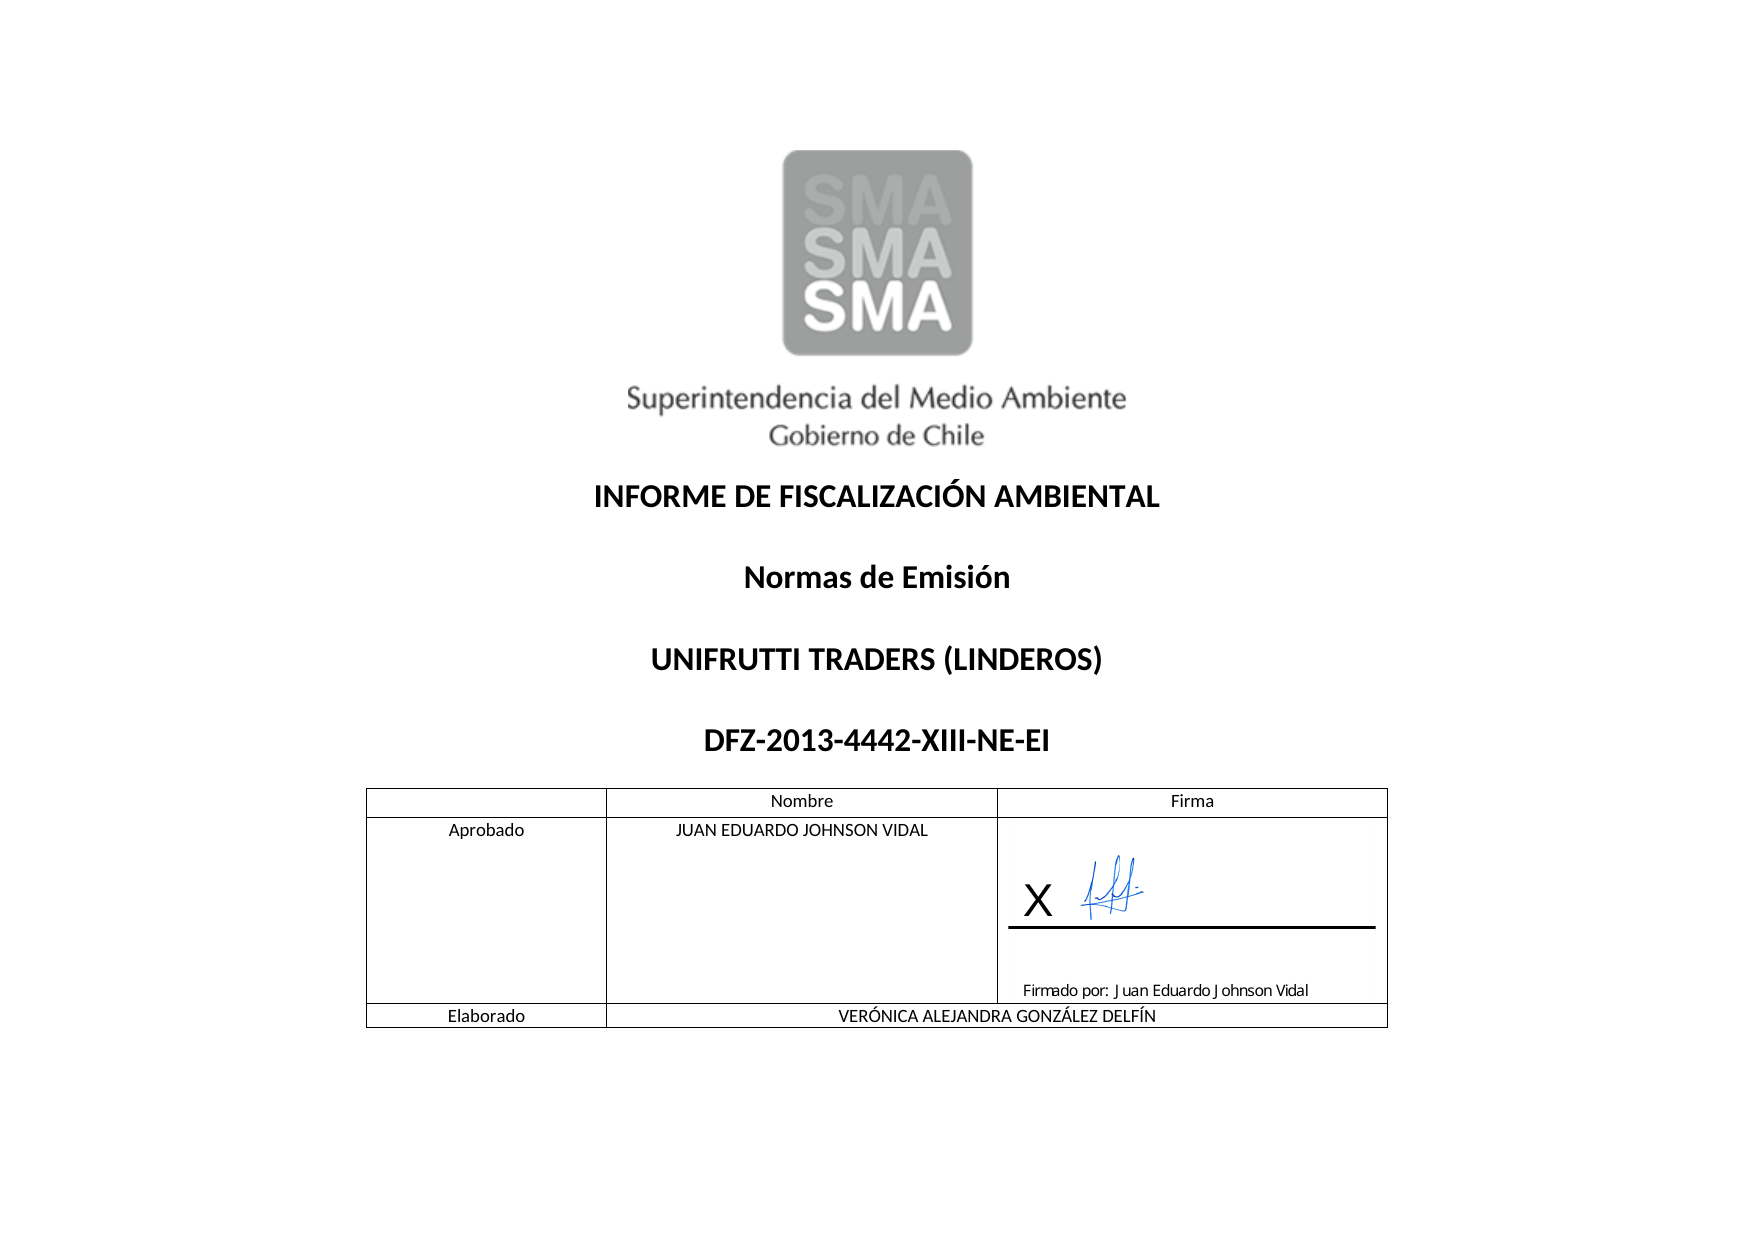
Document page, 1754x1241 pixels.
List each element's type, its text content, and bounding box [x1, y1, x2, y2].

table_header [367, 789, 606, 817]
text DFZ-2013-4442-XIII-NE-EI [150, 679, 1604, 760]
table_cell [998, 818, 1387, 1003]
table_cell VERÓNICA ALEJANDRA GONZÁLEZ DELFÍN [607, 1004, 1387, 1027]
picture [627, 150, 1127, 447]
text UNIFRUTTI TRADERS (LINDEROS) [150, 597, 1604, 679]
table_header Firma [998, 789, 1387, 817]
table_cell Aprobado [367, 818, 606, 1003]
text INFORME DE FISCALIZACIÓN AMBIENTAL [150, 475, 1604, 516]
table_header Nombre [607, 789, 997, 817]
table_cell JUAN EDUARDO JOHNSON VIDAL [607, 818, 997, 1003]
table_cell Elaborado [367, 1004, 606, 1027]
text Normas de Emisión [150, 516, 1604, 597]
